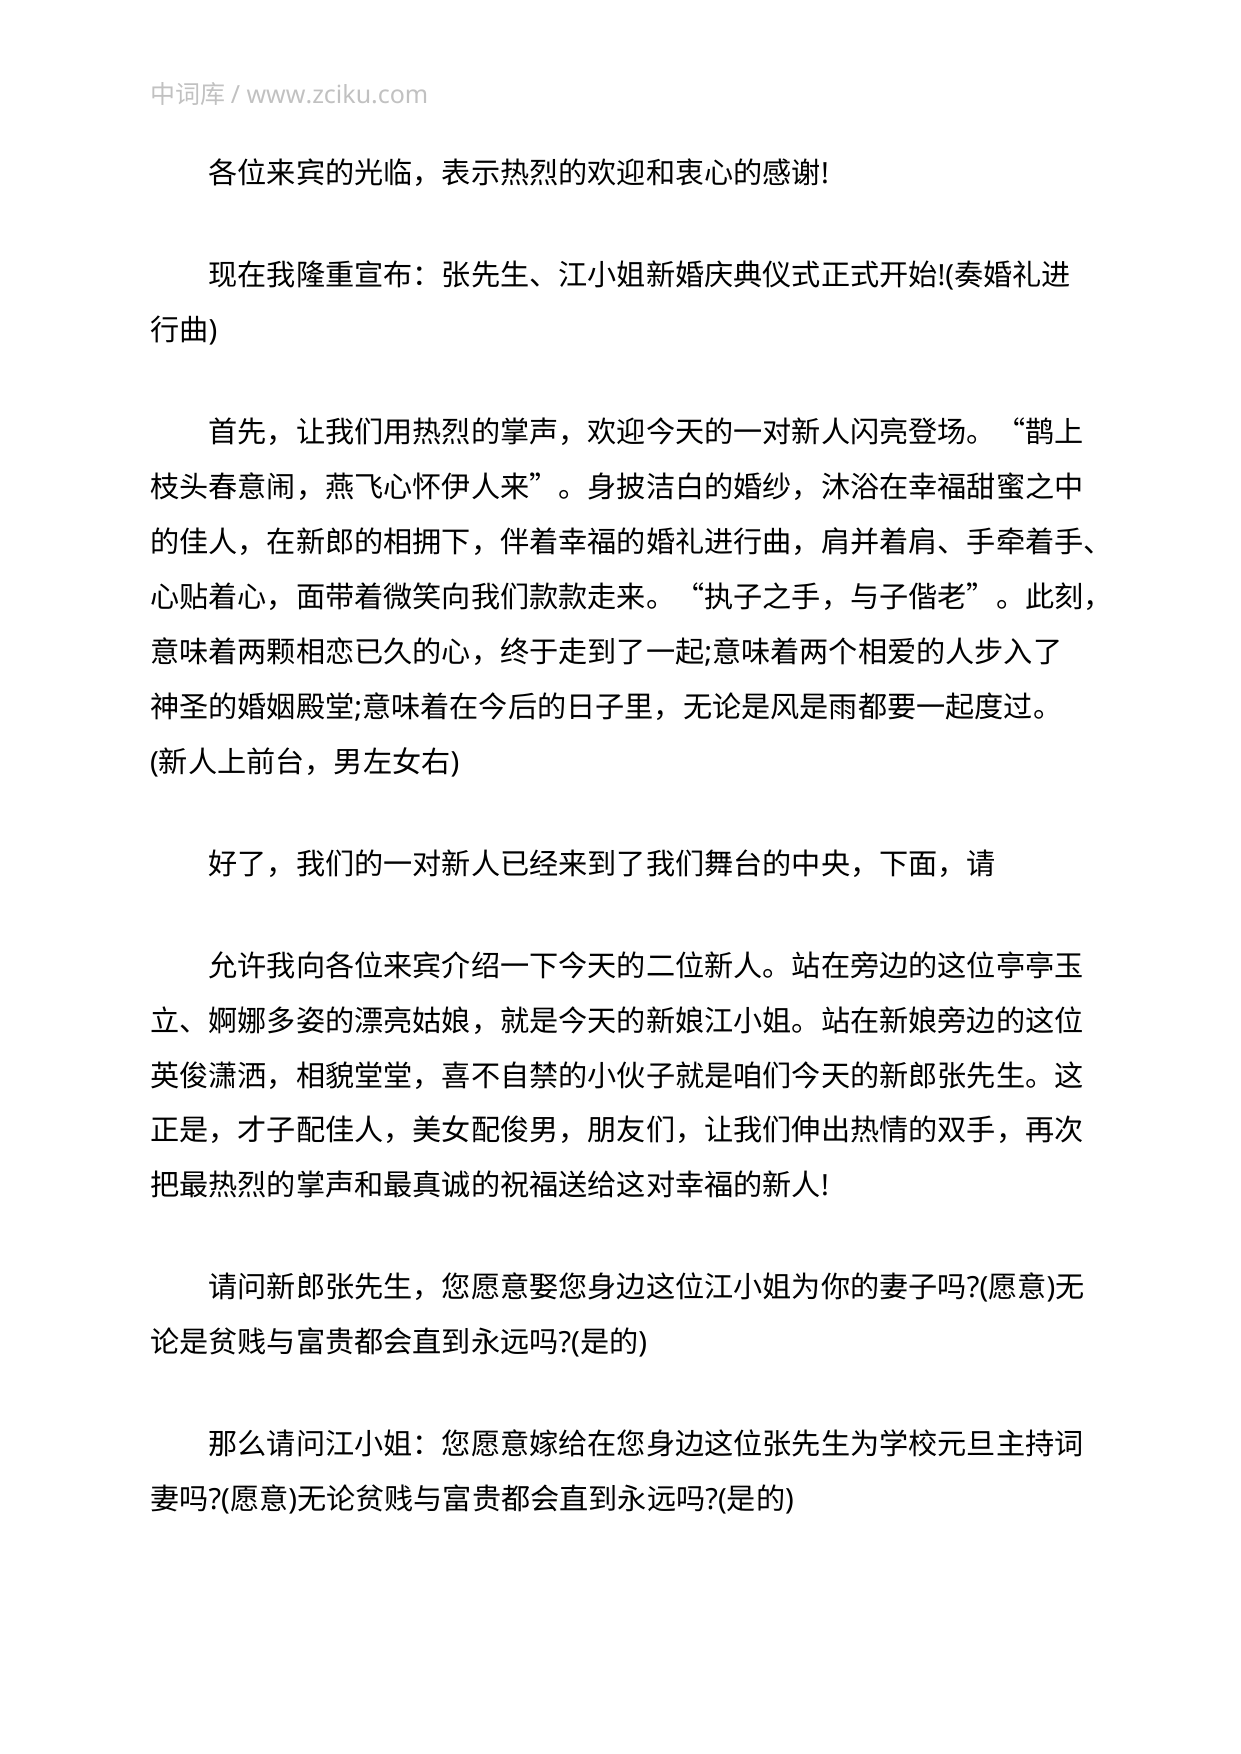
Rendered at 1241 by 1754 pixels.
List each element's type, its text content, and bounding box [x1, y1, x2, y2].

text 现在我隆重宣布：张先生、江小姐新婚庆典仪式正式开始!(奏婚礼进行曲) [150, 252, 1090, 349]
text 那么请问江小姐：您愿意嫁给在您身边这位张先生为学校元旦主持词妻吗?(愿意)无论贫贱与富贵都会直到永远吗?(是的) [150, 1421, 1090, 1518]
text 好了，我们的一对新人已经来到了我们舞台的中央，下面，请 [150, 841, 1090, 883]
text 各位来宾的光临，表示热烈的欢迎和衷心的感谢! [150, 150, 1090, 192]
text 允许我向各位来宾介绍一下今天的二位新人。站在旁边的这位亭亭玉立、婀娜多姿的漂亮姑娘，就是今天的新娘江小姐。站在新娘旁边的这位英俊潇洒，相貌堂堂，喜不自禁的小伙子就是咱们今天的新郎张先生。这正是，才子配佳人，美女配俊男，朋友们，让我们伸出热情的双手，再次把最热烈的掌声和最真诚的祝福送给这对幸福的新人! [150, 942, 1090, 1204]
text 请问新郎张先生，您愿意娶您身边这位江小姐为你的妻子吗?(愿意)无论是贫贱与富贵都会直到永远吗?(是的) [150, 1264, 1090, 1361]
text 首先，让我们用热烈的掌声，欢迎今天的一对新人闪亮登场。“鹊上枝头春意闹，燕飞心怀伊人来”。身披洁白的婚纱，沐浴在幸福甜蜜之中的佳人，在新郎的相拥下，伴着幸福的婚礼进行曲，肩并着肩、手牵着手、心贴着心，面带着微笑向我们款款走来。“执子之手，与子偕老”。此刻，意味着两颗相恋已久的心，终于走到了一起;意味着两个相爱的人步入了神圣的婚姻殿堂;意味着在今后的日子里，无论是风是雨都要一起度过。(新人上前台，男左女右) [150, 409, 1090, 781]
